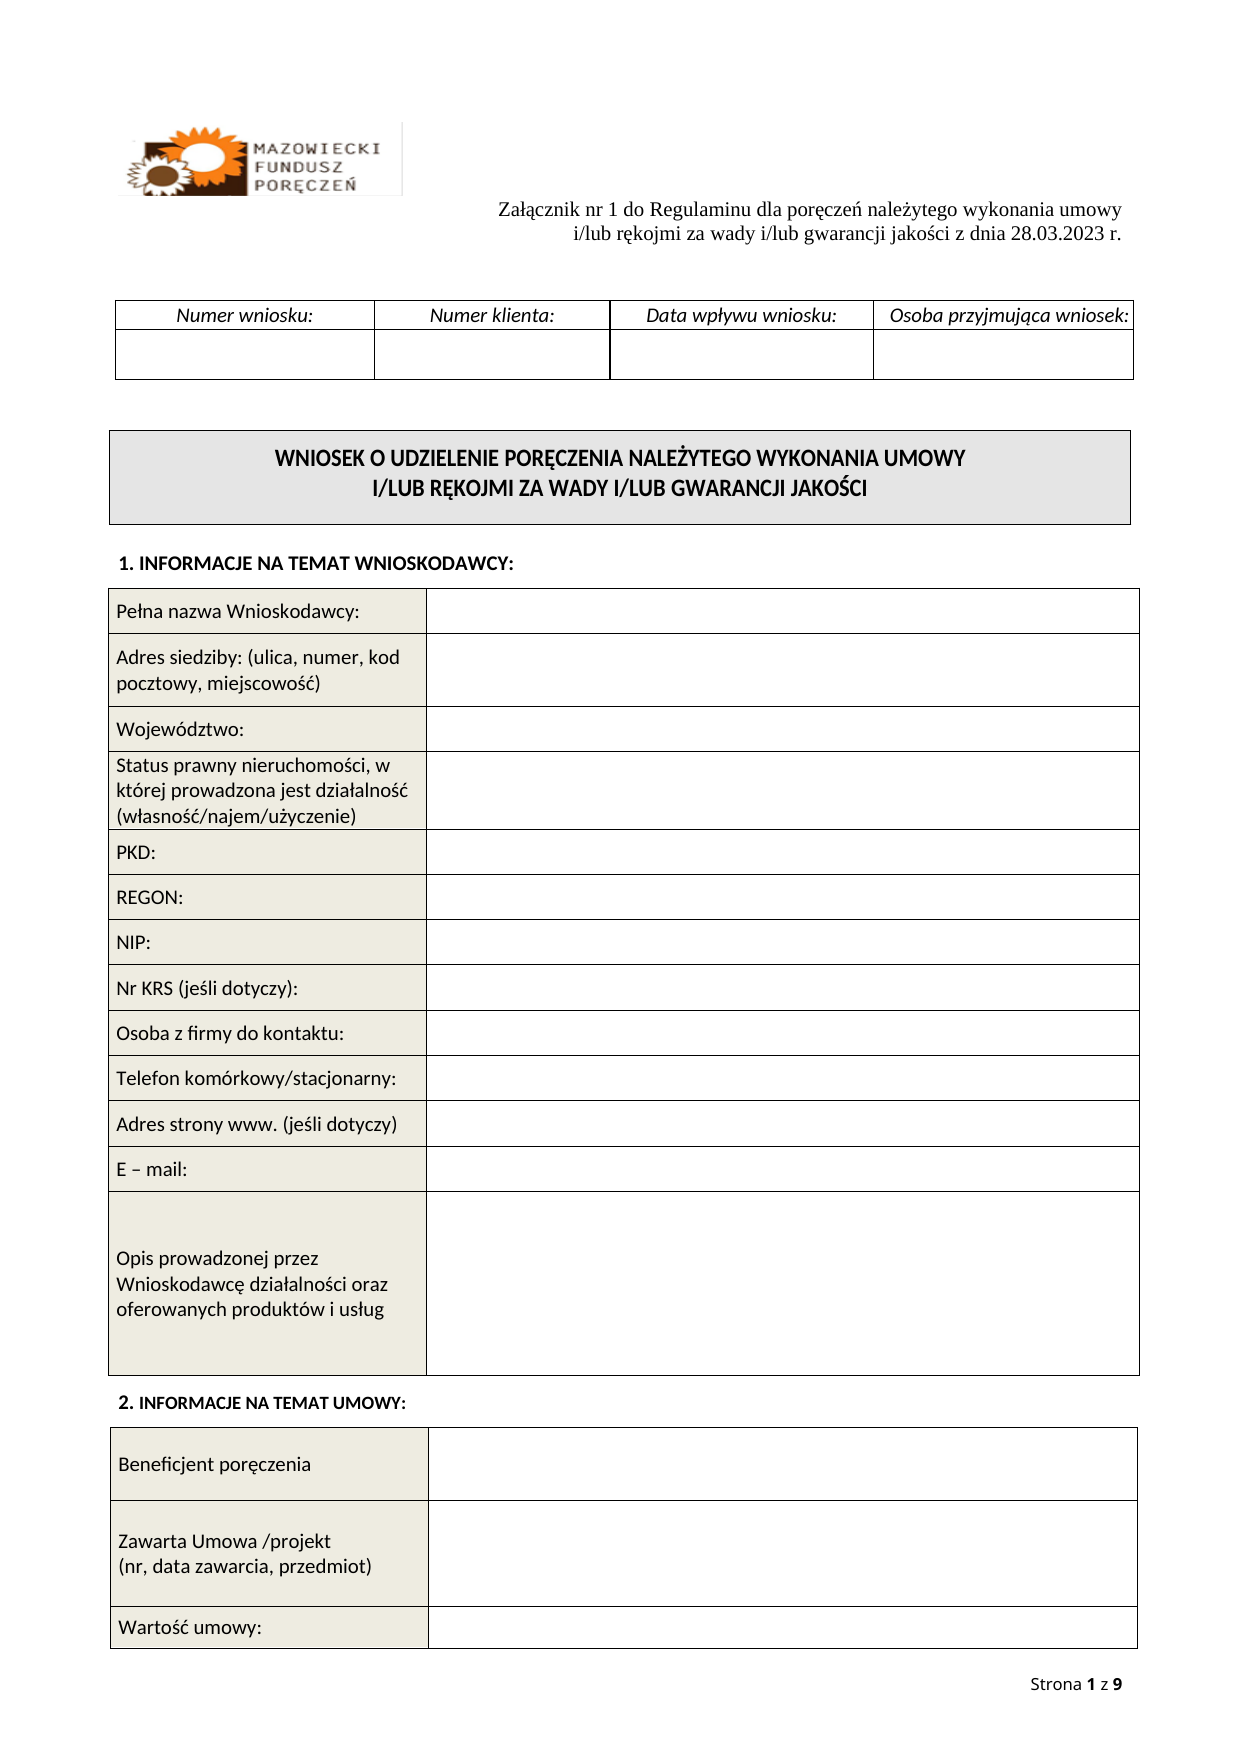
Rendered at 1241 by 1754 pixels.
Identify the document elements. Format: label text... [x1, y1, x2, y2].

table_cell Wartość umowy: [111, 1607, 428, 1647]
text 2. INFORMACJE NA TEMAT UMOWY: [118, 1389, 1122, 1414]
table_cell Telefon komórkowy/stacjonarny: [109, 1056, 426, 1100]
table_cell E – mail: [109, 1147, 426, 1191]
text 1. INFORMACJE NA TEMAT WNIOSKODAWCY: [118, 550, 1122, 575]
table_cell [427, 1192, 1139, 1375]
table_cell [427, 920, 1139, 964]
table_cell [427, 1101, 1139, 1146]
table_header [427, 589, 1139, 633]
table_cell Zawarta Umowa /projekt (nr, data zawarcia, przedmiot) [111, 1501, 428, 1606]
table_cell [427, 875, 1139, 919]
picture [118, 122, 404, 197]
table_cell PKD: [109, 830, 426, 874]
table_cell Osoba z firmy do kontaktu: [109, 1011, 426, 1055]
table_cell Adres strony www. (jeśli dotyczy) [109, 1101, 426, 1146]
table_cell [427, 965, 1139, 1010]
subtitle I/LUB RĘKOJMI ZA WADY I/LUB GWARANCJI JAKOŚCI [110, 461, 1130, 524]
table_cell Adres siedziby: (ulica, numer, kod pocztowy, miejscowość) [109, 634, 426, 706]
table_cell [427, 830, 1139, 874]
table_cell [427, 634, 1139, 706]
table_cell [427, 1147, 1139, 1191]
table_cell [429, 1501, 1137, 1606]
table_cell [427, 752, 1139, 828]
table_cell [427, 1011, 1139, 1055]
table_cell [427, 1056, 1139, 1100]
table_cell NIP: [109, 920, 426, 964]
table_header Beneficjent poręczenia [111, 1428, 428, 1500]
table_cell Opis prowadzonej przez Wnioskodawcę działalności oraz oferowanych produktów i usług [109, 1192, 426, 1375]
table_cell Status prawny nieruchomości, w której prowadzona jest działalność (własność/najem/użyczenie) [109, 752, 426, 828]
table_cell [427, 707, 1139, 751]
text Załącznik nr 1 do Regulaminu dla poręczeń należytego wykonania umowy [118, 197, 1122, 221]
table_header Pełna nazwa Wnioskodawcy: [109, 589, 426, 633]
text i/lub rękojmi za wady i/lub gwarancji jakości z dnia 28.03.2023 r. [118, 221, 1122, 245]
table_cell Nr KRS (jeśli dotyczy): [109, 965, 426, 1010]
table_header [429, 1428, 1137, 1500]
table_cell [429, 1607, 1137, 1647]
table_cell REGON: [109, 875, 426, 919]
table_cell Województwo: [109, 707, 426, 751]
subtitle WNIOSEK O UDZIELENIE PORĘCZENIA NALEŻYTEGO WYKONANIA UMOWY [110, 431, 1130, 461]
